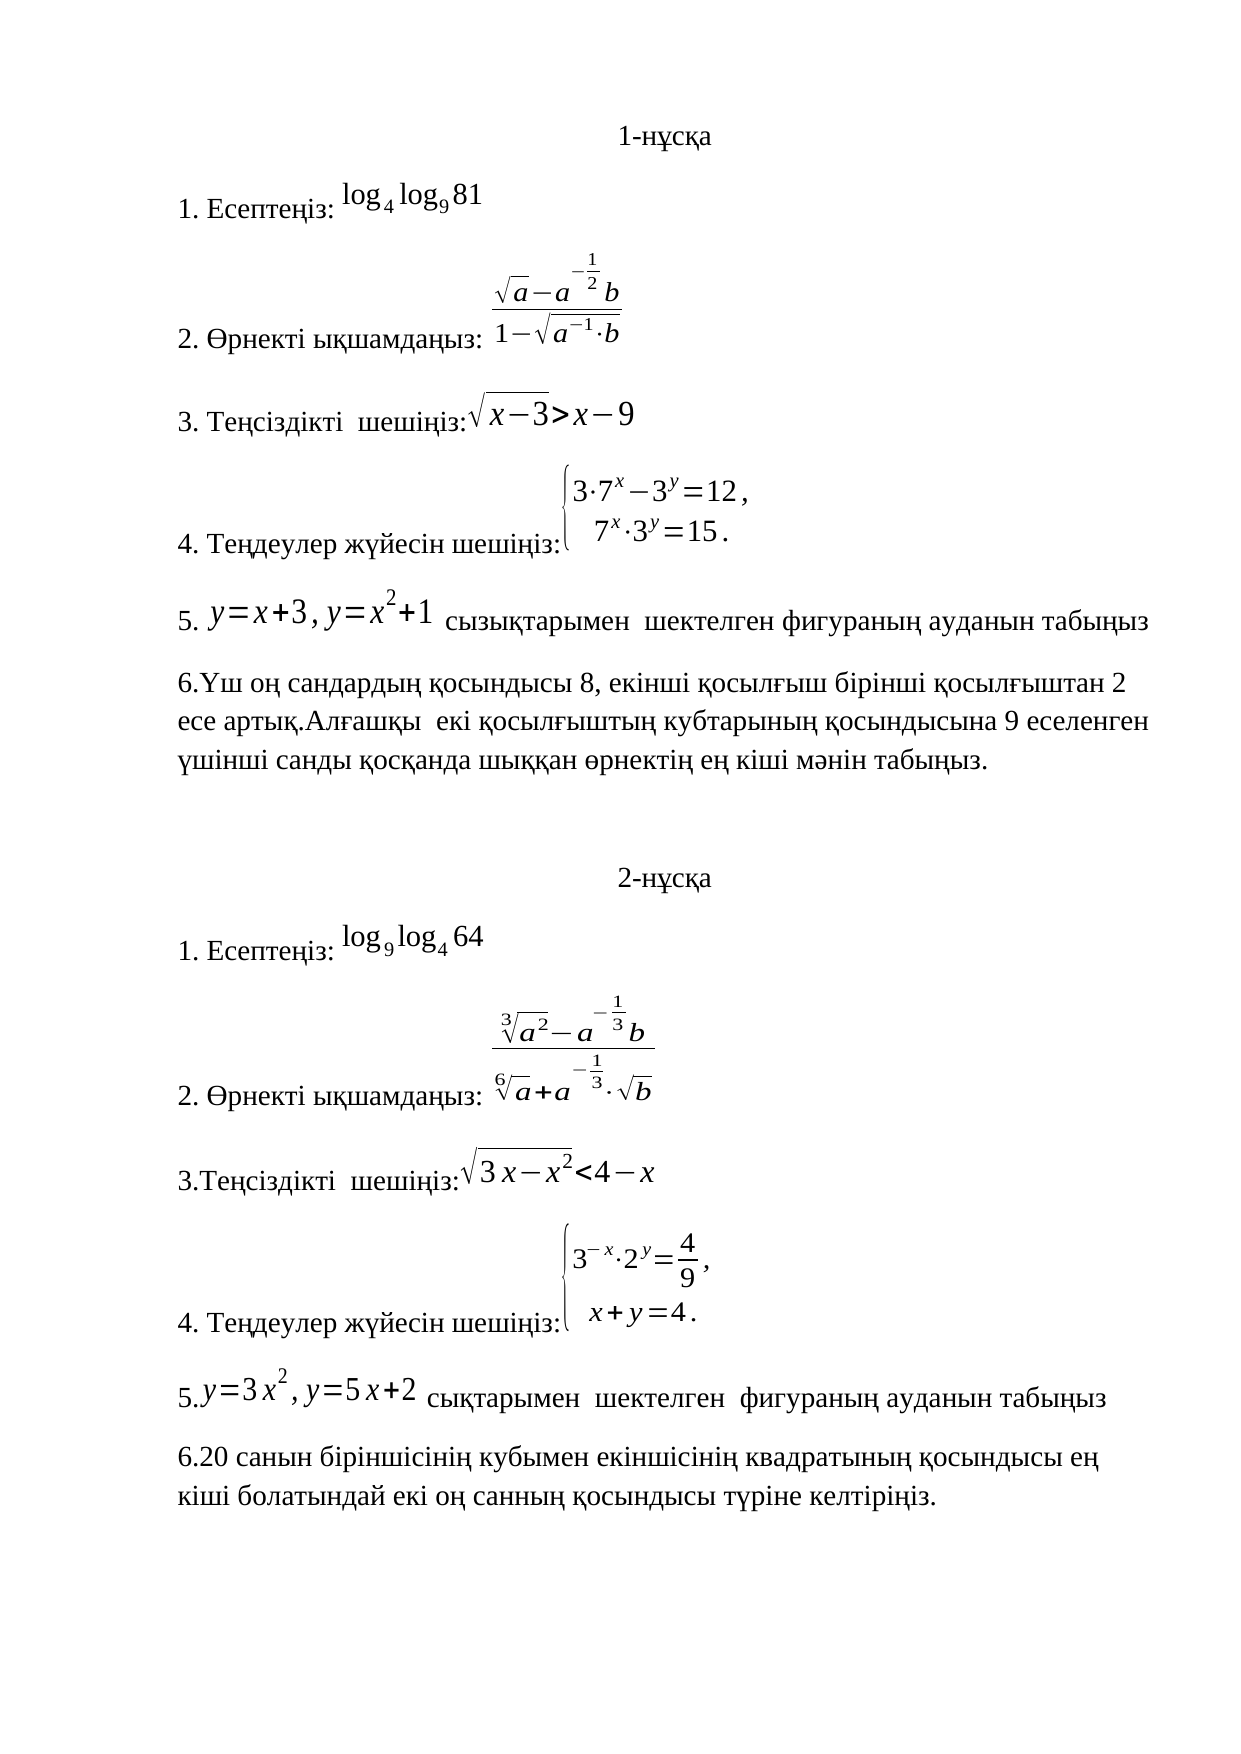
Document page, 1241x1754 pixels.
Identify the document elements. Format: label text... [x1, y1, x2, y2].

text 1. Есептеңіз: [177, 920, 1152, 967]
text 1. Есептеңіз: [177, 177, 1152, 224]
text 6.20 санын біріншісінің кубымен екіншісінің квадратының қосындысы ең кіші болатындай екі оң санның қосындысы түріне келтіріңіз. [177, 1439, 1152, 1511]
text 6.Үш оң сандардың қосындысы 8, екінші қосылғыш бірінші қосылғыштан 2 есе артық.Алғашқы екі қосылғыштың кубтарының қосындысына 9 еселенген үшінші санды қосқанда шыққан өрнектің ең кіші мәнін табыңыз. [177, 665, 1152, 775]
text 3.Теңсіздікті шешіңіз: [177, 1146, 1152, 1196]
text 2. Өрнекті ықшамдаңыз: [177, 250, 1152, 355]
text 2. Өрнекті ықшамдаңыз: [177, 993, 1152, 1111]
text 5. сықтарымен шектелген фигураның ауданын табыңыз [177, 1365, 1152, 1413]
text 5. сызықтарымен шектелген фигураның ауданын табыңыз [177, 585, 1152, 637]
text 2-нұсқа [177, 861, 1152, 894]
text 1-нұсқа [177, 118, 1152, 152]
text 4. Теңдеулер жүйесін шешіңіз: [177, 1222, 1152, 1339]
text 4. Теңдеулер жүйесін шешіңіз: [177, 464, 1152, 559]
text 3. Теңсіздікті шешіңіз: [177, 390, 1152, 438]
